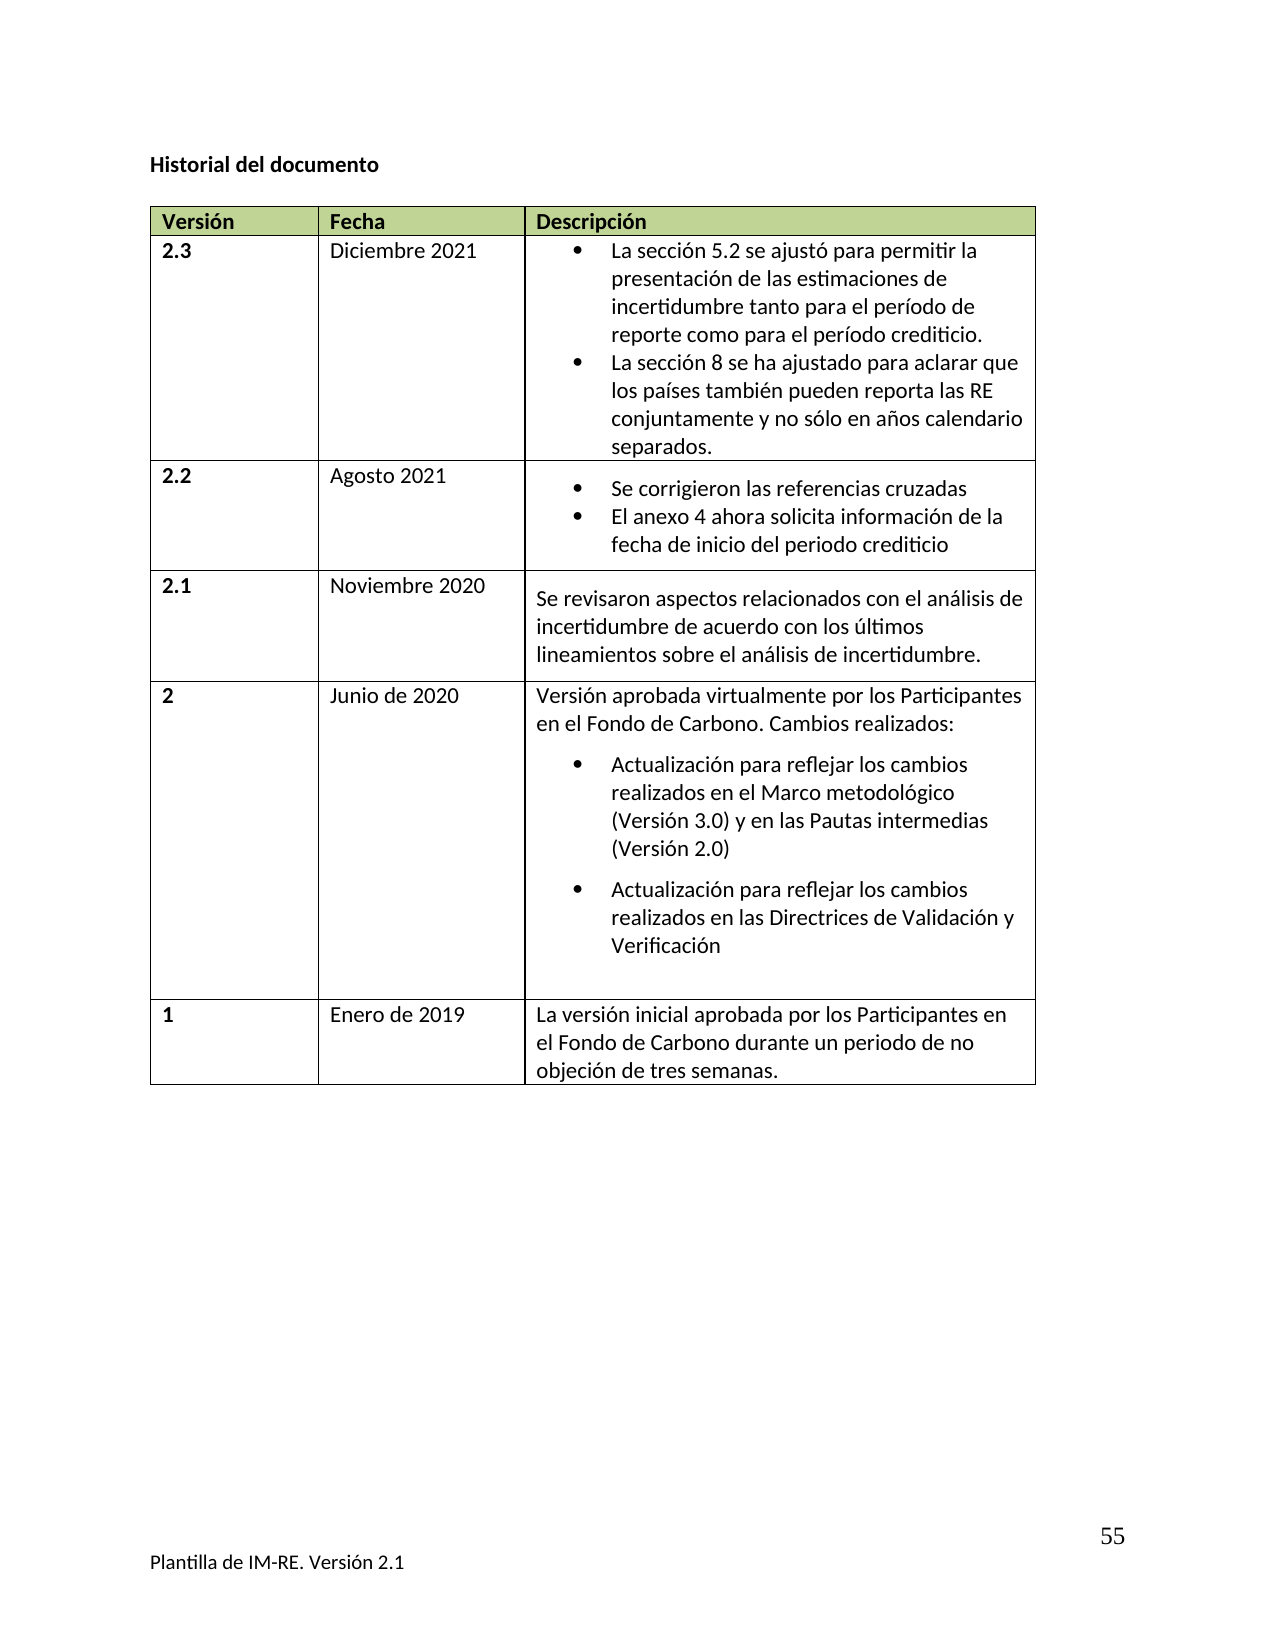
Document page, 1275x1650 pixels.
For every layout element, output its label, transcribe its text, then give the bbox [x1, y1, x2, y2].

table_cell Agosto 2021 [319, 461, 524, 570]
table_header Versión [151, 207, 318, 235]
table_cell Se revisaron aspectos relacionados con el análisis de incertidumbre de acuerdo con los últimos lineamientos sobre el análisis de incertidumbre. [526, 571, 1035, 681]
table_cell 2.3 [151, 236, 318, 460]
table_cell La versión inicial aprobada por los Participantes en el Fondo de Carbono durante un periodo de no objeción de tres semanas. [526, 1000, 1035, 1084]
table_header Fecha [319, 207, 524, 235]
table_cell Junio de 2020 [319, 682, 524, 999]
text Historial del documento [150, 150, 1125, 178]
table_cell 2 [151, 682, 318, 999]
table_cell Enero de 2019 [319, 1000, 524, 1084]
table_cell 1 [151, 1000, 318, 1084]
table_cell 2.2 [151, 461, 318, 570]
table_cell Diciembre 2021 [319, 236, 524, 460]
table_cell Versión aprobada virtualmente por los Participantes en el Fondo de Carbono. Cambios realizados: Actualización para reflejar los cambios realizados en el Marco metodológico (Versión 3.0) y en las Pautas intermedias (Versión 2.0) Actualización para reflejar los cambios realizados en las Directrices de Validación y Verificación [526, 682, 1035, 999]
table_cell 2.1 [151, 571, 318, 681]
table_cell Se corrigieron las referencias cruzadas El anexo 4 ahora solicita información de la fecha de inicio del periodo crediticio [526, 461, 1035, 570]
table_cell La sección 5.2 se ajustó para permitir la presentación de las estimaciones de incertidumbre tanto para el período de reporte como para el período crediticio. La sección 8 se ha ajustado para aclarar que los países también pueden reporta las RE conjuntamente y no sólo en años calendario separados. [526, 236, 1035, 460]
table_cell Noviembre 2020 [319, 571, 524, 681]
table_header Descripción [526, 207, 1035, 235]
